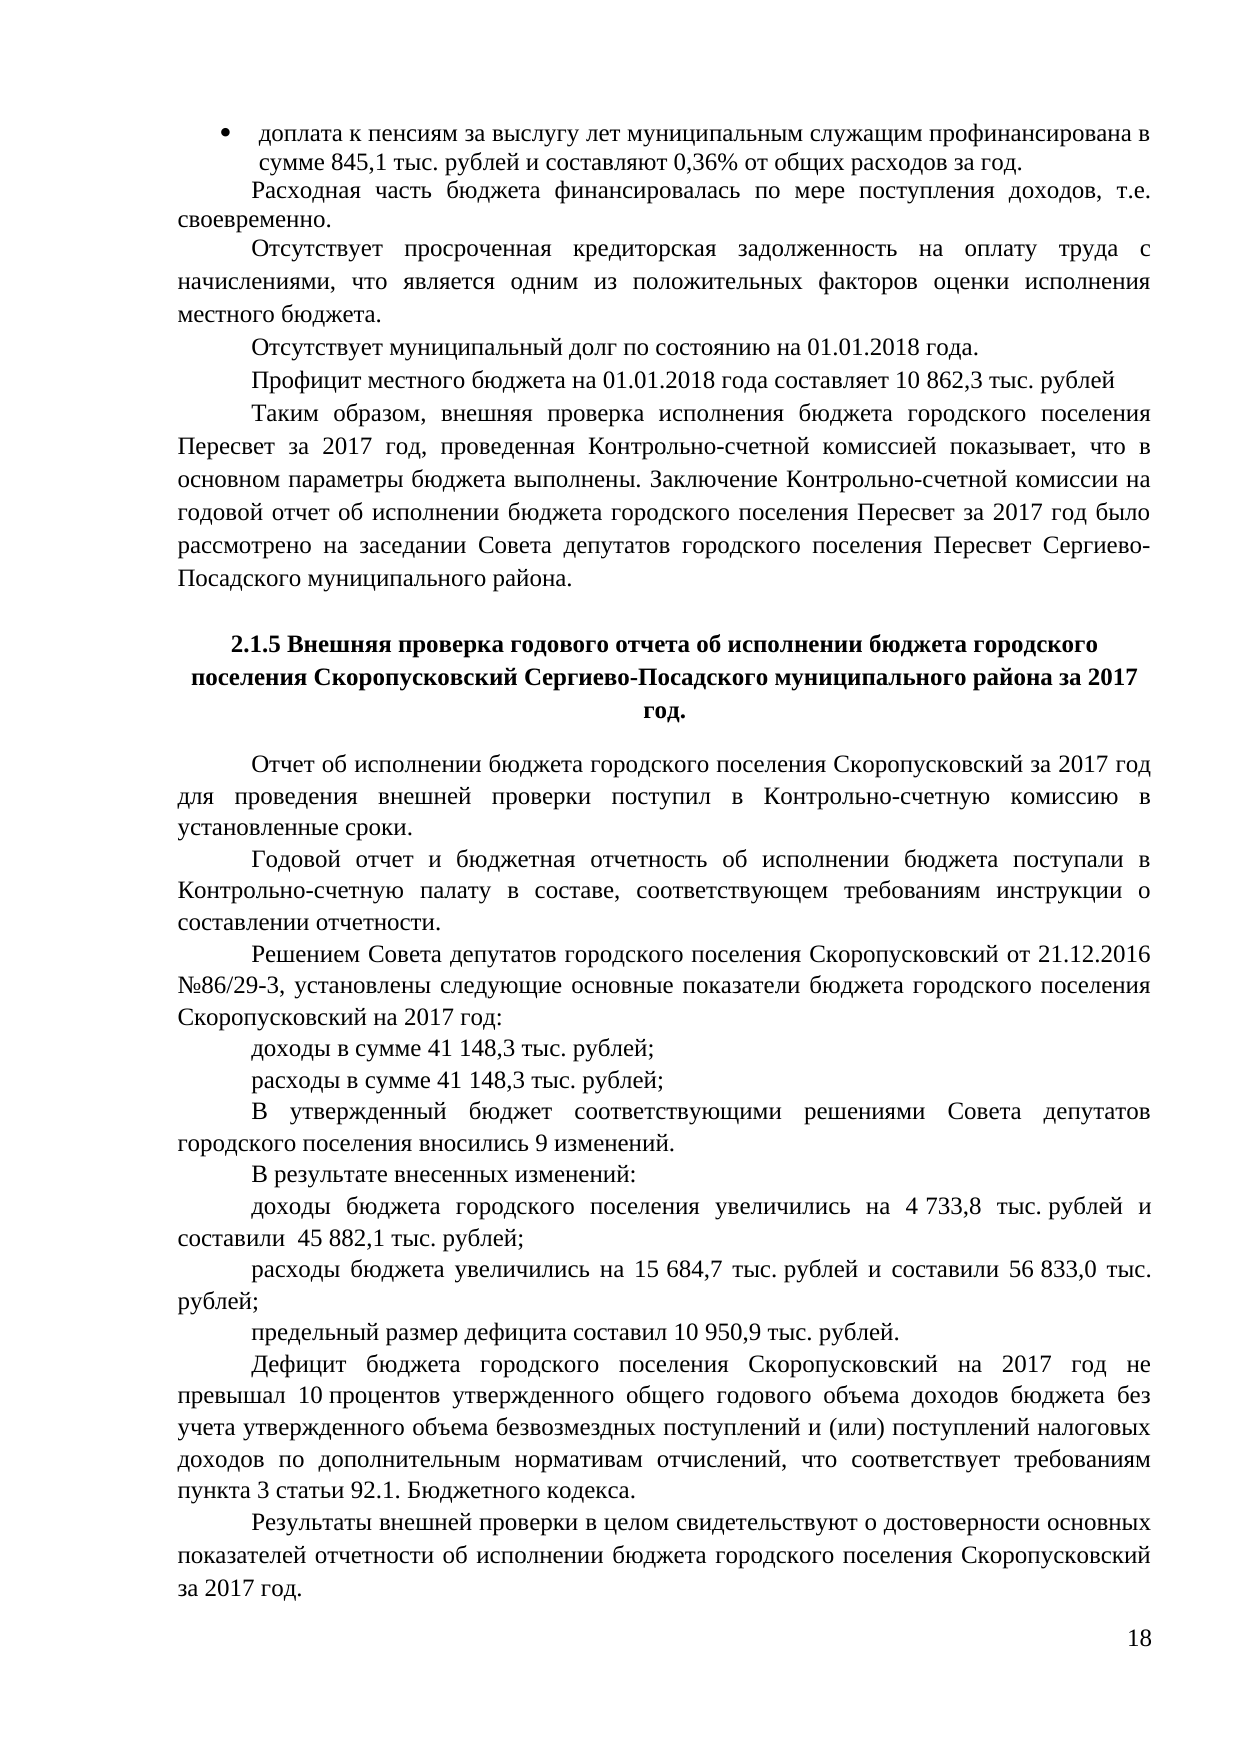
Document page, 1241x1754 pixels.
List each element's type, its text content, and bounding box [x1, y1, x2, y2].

text расходы бюджета увеличились на 15 684,7 тыс. рублей и составили 56 833,0 тыс. рублей; [177, 1254, 1152, 1314]
text предельный размер дефицита составил 10 950,9 тыс. рублей. [177, 1317, 1152, 1346]
text Профицит местного бюджета на 01.01.2018 года составляет 10 862,3 тыс. рублей [251, 365, 1152, 394]
text Годовой отчет и бюджетная отчетность об исполнении бюджета поступали в Контрольно-счетную палату в составе, соответствующем требованиям инструкции о составлении отчетности. [177, 844, 1152, 936]
text Результаты внешней проверки в целом свидетельствуют о достоверности основных показателей отчетности об исполнении бюджета городского поселения Скоропусковский за 2017 год. [177, 1507, 1152, 1602]
text 2.1.5 Внешняя проверка годового отчета об исполнении бюджета городского поселения Скоропусковский Сергиево-Посадского муниципального района за 2017 год. [177, 629, 1152, 724]
text Отсутствует просроченная кредиторская задолженность на оплату труда с начислениями, что является одним из положительных факторов оценки исполнения местного бюджета. [177, 233, 1152, 328]
text Расходная часть бюджета финансировалась по мере поступления доходов, т.е. своевременно. [177, 176, 1152, 233]
text В результате внесенных изменений: [177, 1159, 1152, 1188]
text Отчет об исполнении бюджета городского поселения Скоропусковский за 2017 год для проведения внешней проверки поступил в Контрольно-счетную комиссию в установленные сроки. [177, 749, 1152, 841]
text Отсутствует муниципальный долг по состоянию на 01.01.2018 года. [177, 332, 1152, 361]
text доходы в сумме 41 148,3 тыс. рублей; [177, 1033, 1152, 1062]
text Таким образом, внешняя проверка исполнения бюджета городского поселения Пересвет за 2017 год, проведенная Контрольно-счетной комиссией показывает, что в основном параметры бюджета выполнены. Заключение Контрольно-счетной комиссии на годовой отчет об исполнении бюджета городского поселения Пересвет за 2017 год было рассмотрено на заседании Совета депутатов городского поселения Пересвет Сергиево-Посадского муниципального района. [177, 398, 1152, 592]
list доплата к пенсиям за выслугу лет муниципальным служащим профинансирована в сумме 845,1 тыс. рублей и составляют 0,36% от общих расходов за год. [221, 118, 1152, 176]
text В утвержденный бюджет соответствующими решениями Совета депутатов городского поселения вносились 9 изменений. [177, 1096, 1152, 1157]
text Решением Совета депутатов городского поселения Скоропусковский от 21.12.2016 №86/29-3, установлены следующие основные показатели бюджета городского поселения Скоропусковский на 2017 год: [177, 939, 1152, 1031]
text доходы бюджета городского поселения увеличились на 4 733,8 тыс. рублей и составили 45 882,1 тыс. рублей; [177, 1191, 1152, 1251]
text расходы в сумме 41 148,3 тыс. рублей; [177, 1065, 1152, 1094]
text Дефицит бюджета городского поселения Скоропусковский на 2017 год не превышал 10 процентов утвержденного общего годового объема доходов бюджета без учета утвержденного объема безвозмездных поступлений и (или) поступлений налоговых доходов по дополнительным нормативам отчислений, что соответствует требованиям пункта 3 статьи 92.1. Бюджетного кодекса. [177, 1349, 1152, 1504]
